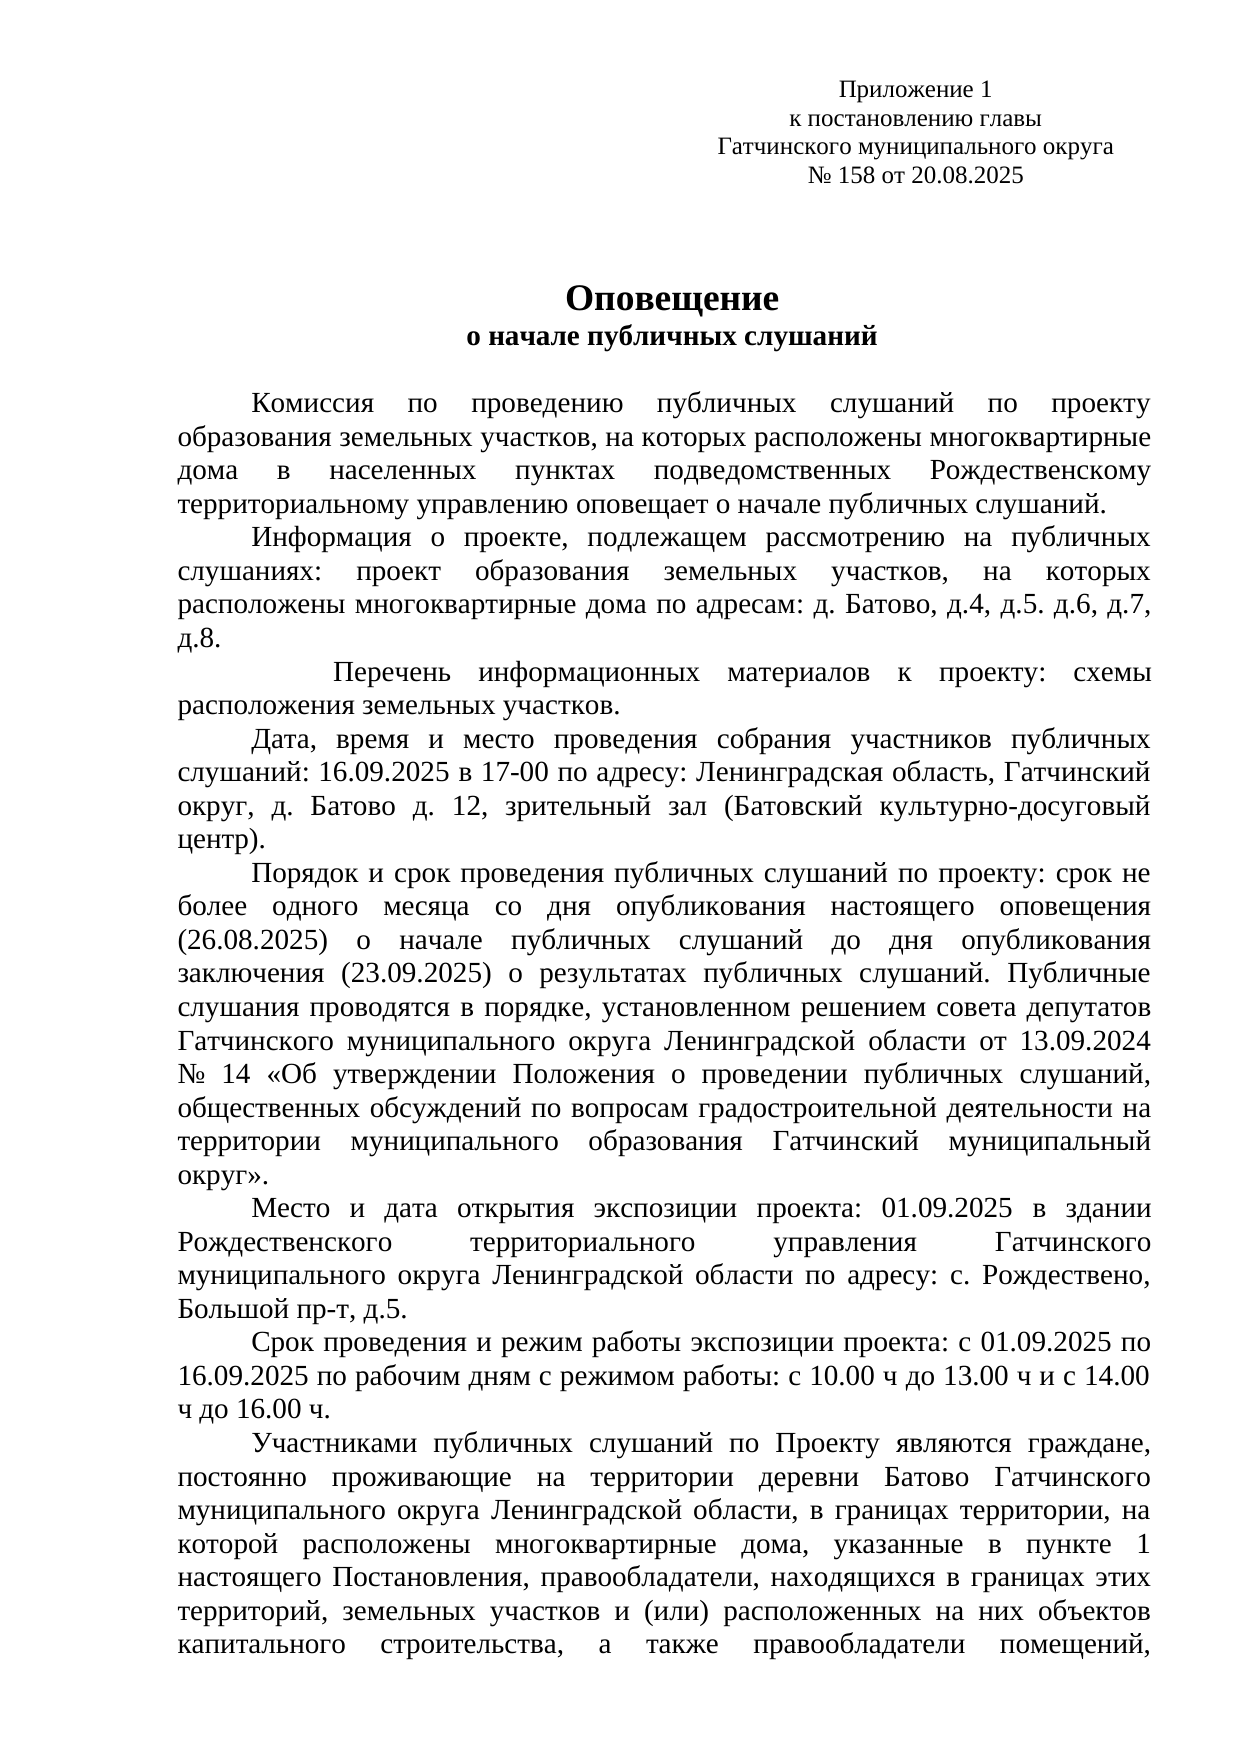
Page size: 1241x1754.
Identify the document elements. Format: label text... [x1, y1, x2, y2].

text № 158 от 20.08.2025 [679, 160, 1152, 189]
text Дата, время и место проведения собрания участников публичных слушаний: 16.09.2025 в 17-00 по адресу: Ленинградская область, Гатчинский округ, д. Батово д. 12, зрительный зал (Батовский культурно-досуговый центр). [177, 721, 1152, 855]
text Комиссия по проведению публичных слушаний по проекту образования земельных участков, на которых расположены многоквартирные дома в населенных пунктах подведомственных Рождественскому территориальному управлению оповещает о начале публичных слушаний. [177, 385, 1152, 519]
text Срок проведения и режим работы экспозиции проекта: с 01.09.2025 по 16.09.2025 по рабочим дням с режимом работы: с 10.00 ч до 13.00 ч и с 14.00 ч до 16.00 ч. [177, 1324, 1152, 1425]
text Перечень информационных материалов к проекту: схемы расположения земельных участков. [177, 654, 1152, 721]
text Информация о проекте, подлежащем рассмотрению на публичных слушаниях: проект образования земельных участков, на которых расположены многоквартирные дома по адресам: д. Батово, д.4, д.5. д.6, д.7, д.8. [177, 519, 1152, 654]
text Место и дата открытия экспозиции проекта: 01.09.2025 в здании Рождественского территориального управления Гатчинского муниципального округа Ленинградской области по адресу: с. Рождествено, Большой пр-т, д.5. [177, 1190, 1152, 1324]
text Гатчинского муниципального округа [679, 131, 1152, 160]
text о начале публичных слушаний [118, 318, 1152, 352]
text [177, 1425, 1152, 1660]
text Порядок и срок проведения публичных слушаний по проекту: срок не более одного месяца со дня опубликования настоящего оповещения (26.08.2025) о начале публичных слушаний до дня опубликования заключения (23.09.2025) о результатах публичных слушаний. Публичные слушания проводятся в порядке, установленном решением совета депутатов Гатчинского муниципального округа Ленинградской области от 13.09.2024 № 14 «Об утверждении Положения о проведении публичных слушаний, общественных обсуждений по вопросам градостроительной деятельности на территории муниципального образования Гатчинский муниципальный округ». [177, 855, 1152, 1190]
text Приложение 1 [679, 74, 1152, 103]
text к постановлению главы [679, 103, 1152, 131]
text Оповещение [118, 275, 1152, 318]
